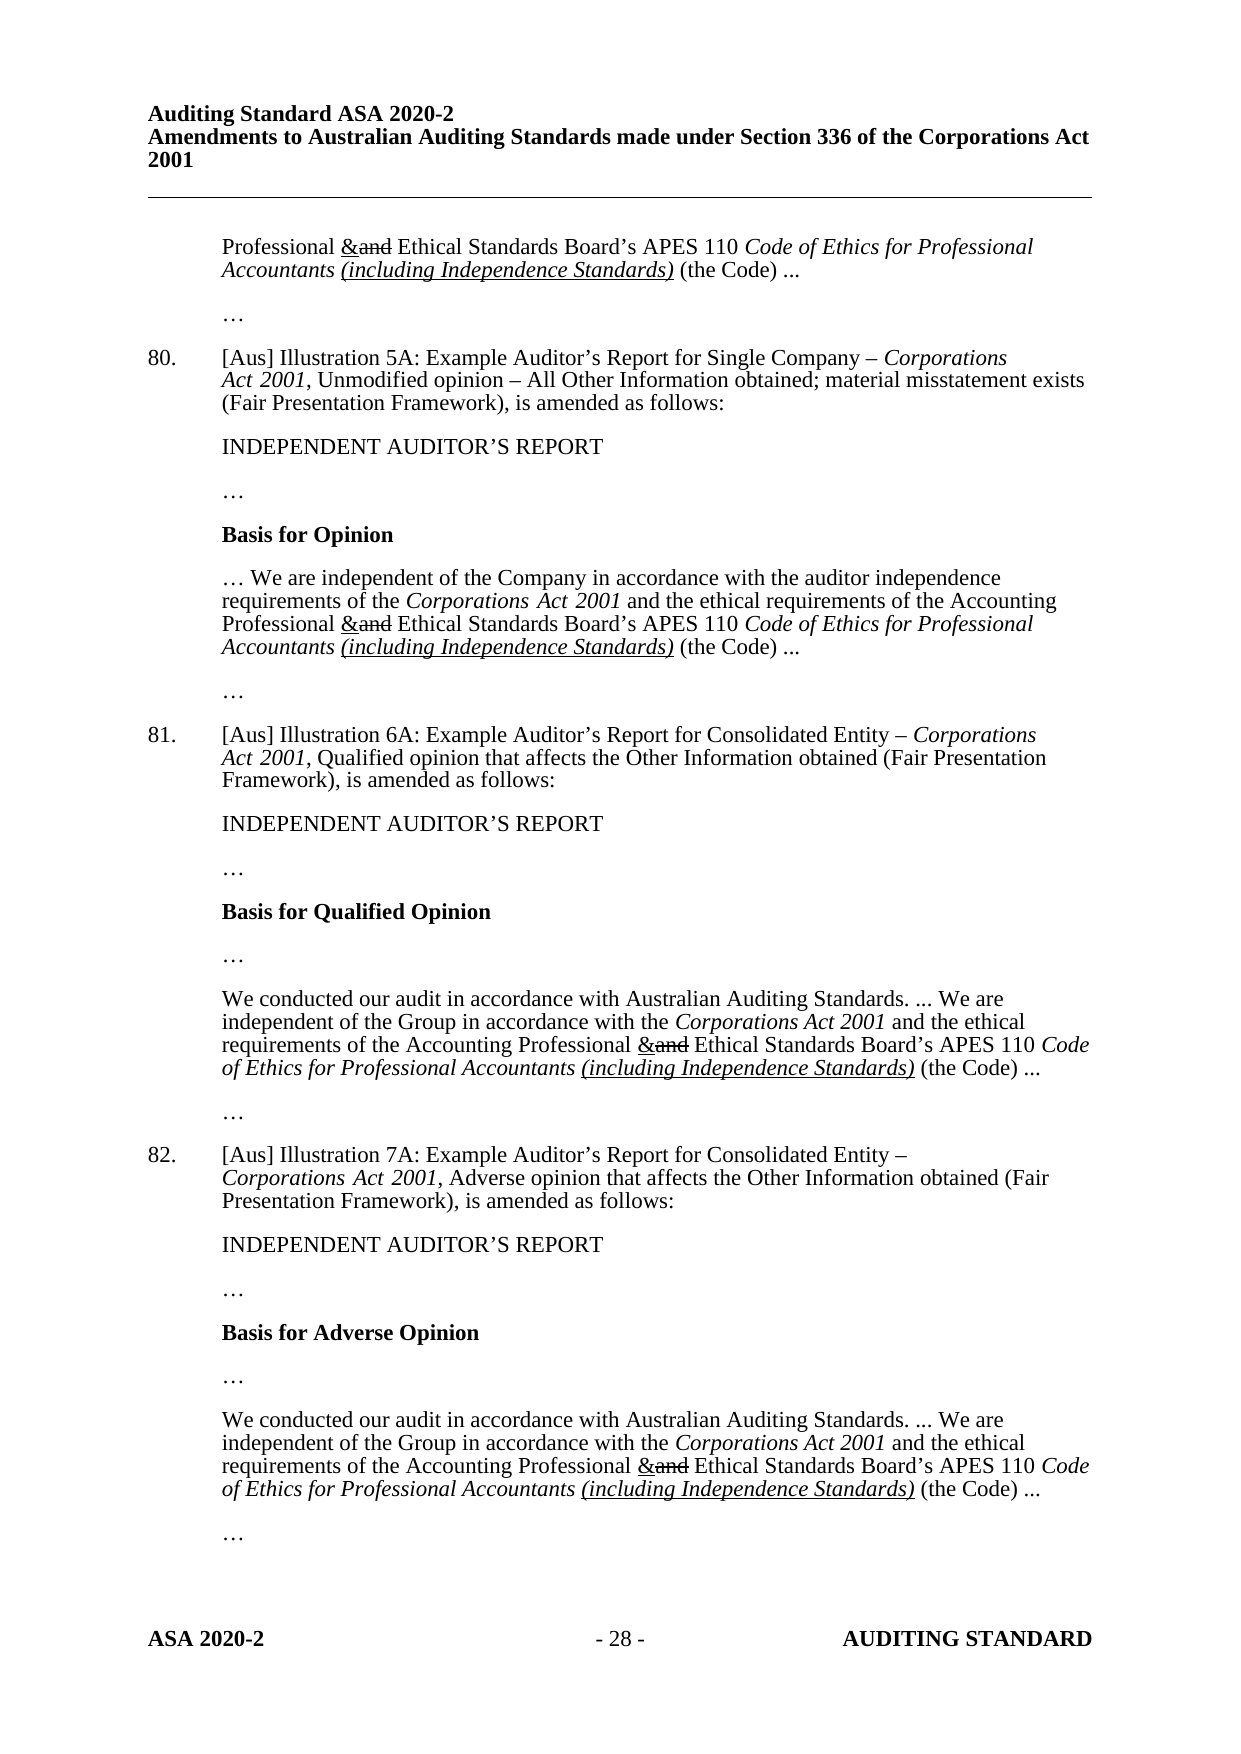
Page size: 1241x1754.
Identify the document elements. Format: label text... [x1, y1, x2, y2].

list … [222, 1278, 1092, 1301]
list We conducted our audit in accordance with Australian Auditing Standards. ... We are independent of the Group in accordance with the Corporations Act 2001 and the ethical requirements of the Accounting Professional &and Ethical Standards Board’s APES 110 Code of Ethics for Professional Accountants (including Independence Standards) (the Code) ... [222, 1409, 1092, 1501]
list INDEPENDENT AUDITOR’S REPORT [222, 813, 1092, 836]
list INDEPENDENT AUDITOR’S REPORT [222, 1234, 1092, 1257]
list … [222, 944, 1092, 967]
list … [222, 1365, 1092, 1388]
list … [222, 1101, 1092, 1124]
list … [222, 857, 1092, 880]
text [Aus] Illustration 5A: Example Auditor’s Report for Single Company – Corporations Act 2001, Unmodified opinion – All Other Information obtained; material misstatement exists (Fair Presentation Framework), is amended as follows: [148, 347, 1092, 415]
list … [222, 680, 1092, 703]
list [222, 236, 1092, 282]
list … [222, 1522, 1092, 1544]
text [Aus] Illustration 7A: Example Auditor’s Report for Consolidated Entity – Corporations Act 2001, Adverse opinion that affects the Other Information obtained (Fair Presentation Framework), is amended as follows: [148, 1144, 1092, 1213]
list Basis for Adverse Opinion [222, 1322, 1092, 1344]
list INDEPENDENT AUDITOR’S REPORT [222, 436, 1092, 459]
list … We are independent of the Company in accordance with the auditor independence requirements of the Corporations Act 2001 and the ethical requirements of the Accounting Professional &and Ethical Standards Board’s APES 110 Code of Ethics for Professional Accountants (including Independence Standards) (the Code) ... [222, 567, 1092, 659]
list Basis for Opinion [222, 524, 1092, 547]
list … [222, 480, 1092, 503]
list Basis for Qualified Opinion [222, 901, 1092, 924]
list We conducted our audit in accordance with Australian Auditing Standards. ... We are independent of the Group in accordance with the Corporations Act 2001 and the ethical requirements of the Accounting Professional &and Ethical Standards Board’s APES 110 Code of Ethics for Professional Accountants (including Independence Standards) (the Code) ... [222, 988, 1092, 1080]
text [Aus] Illustration 6A: Example Auditor’s Report for Consolidated Entity – Corporations Act 2001, Qualified opinion that affects the Other Information obtained (Fair Presentation Framework), is amended as follows: [148, 724, 1092, 792]
list … [222, 303, 1092, 326]
